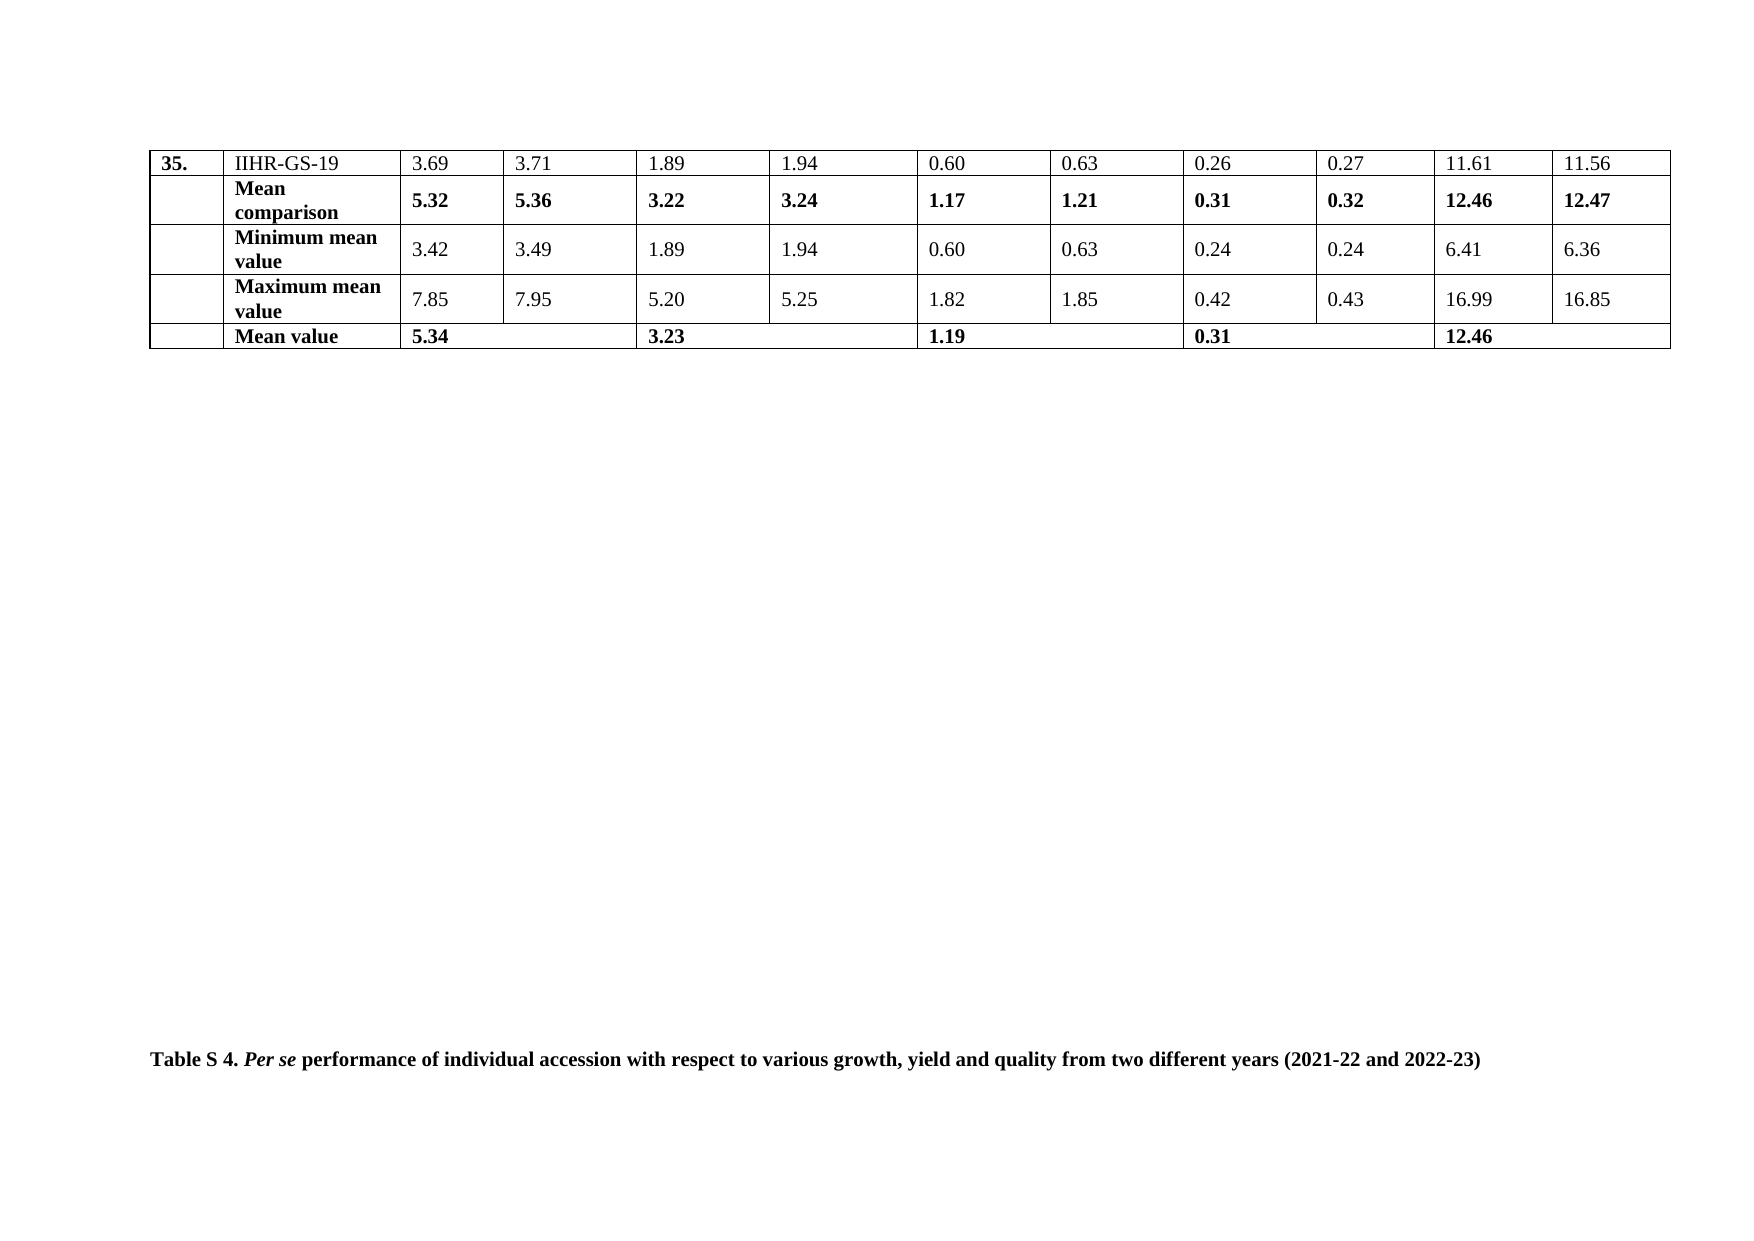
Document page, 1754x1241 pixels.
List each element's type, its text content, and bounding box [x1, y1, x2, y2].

table_cell 5.32 [401, 176, 503, 224]
table_cell [151, 225, 223, 273]
table_cell 0.31 [1184, 176, 1316, 224]
text Table S 4. Per se performance of individual accession with respect to various growth, yield and quality from two different years (2021-22 and 2022-23) [150, 1047, 1604, 1071]
table_cell [151, 275, 223, 323]
table_cell 12.46 [1435, 324, 1670, 348]
table_cell 3.24 [770, 176, 917, 224]
table_cell 0.42 [1184, 275, 1316, 323]
table_cell 0.60 [918, 225, 1050, 273]
table_cell 1.17 [918, 176, 1050, 224]
table_cell 0.24 [1317, 225, 1434, 273]
table_cell 0.43 [1317, 275, 1434, 323]
table_cell 1.94 [770, 151, 917, 175]
table_cell 12.47 [1553, 176, 1670, 224]
table_cell 0.60 [918, 151, 1050, 175]
table_cell 1.82 [918, 275, 1050, 323]
table_cell 1.21 [1051, 176, 1183, 224]
table_cell 11.61 [1435, 151, 1552, 175]
table_cell 1.94 [770, 225, 917, 273]
table_cell 1.89 [637, 151, 769, 175]
table_cell 35. [151, 151, 223, 175]
table_cell 16.99 [1435, 275, 1552, 323]
table_cell 6.36 [1553, 225, 1670, 273]
table_cell 16.85 [1553, 275, 1670, 323]
table_cell Mean value [224, 324, 400, 348]
table_cell 0.31 [1184, 324, 1434, 348]
table_cell 0.26 [1184, 151, 1316, 175]
table_cell 1.85 [1051, 275, 1183, 323]
table_cell 5.20 [637, 275, 769, 323]
table_cell 3.69 [401, 151, 503, 175]
table_cell 6.41 [1435, 225, 1552, 273]
table_cell 3.42 [401, 225, 503, 273]
table_cell 3.23 [637, 324, 917, 348]
table_cell Mean comparison [224, 176, 400, 224]
table_cell 3.49 [504, 225, 636, 273]
table_cell 11.56 [1553, 151, 1670, 175]
table_cell 0.32 [1317, 176, 1434, 224]
table_cell 5.25 [770, 275, 917, 323]
table_cell Minimum mean value [224, 225, 400, 273]
table_cell [151, 324, 223, 348]
table_cell 12.46 [1435, 176, 1552, 224]
table_cell 1.89 [637, 225, 769, 273]
table_cell 7.95 [504, 275, 636, 323]
table_cell 0.63 [1051, 151, 1183, 175]
table_cell 1.19 [918, 324, 1183, 348]
table_cell 0.63 [1051, 225, 1183, 273]
table_cell Maximum mean value [224, 275, 400, 323]
table_cell IIHR-GS-19 [224, 151, 400, 175]
table_cell 5.34 [401, 324, 636, 348]
table_cell 0.24 [1184, 225, 1316, 273]
table_cell 3.71 [504, 151, 636, 175]
table_cell [151, 176, 223, 224]
table_cell 5.36 [504, 176, 636, 224]
table_cell 3.22 [637, 176, 769, 224]
table_cell 7.85 [401, 275, 503, 323]
table_cell 0.27 [1317, 151, 1434, 175]
